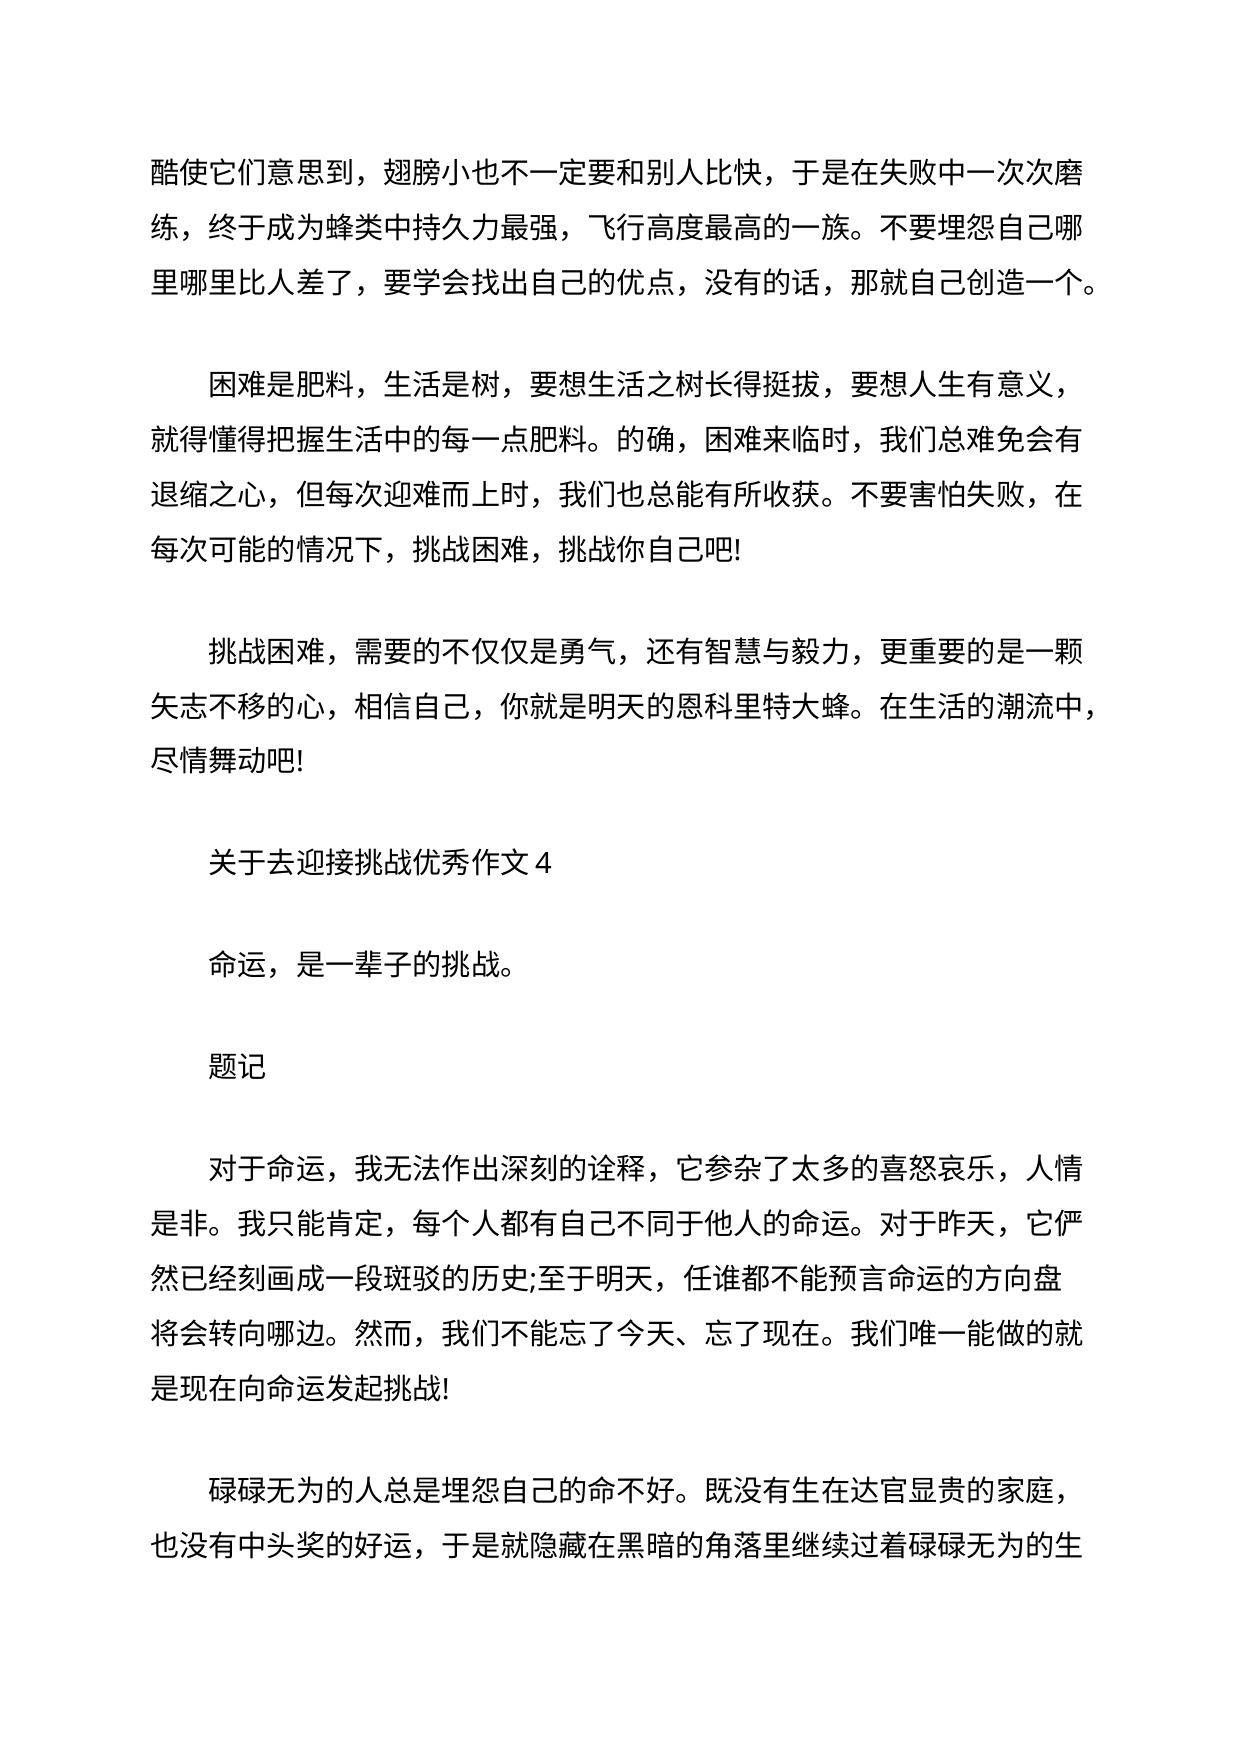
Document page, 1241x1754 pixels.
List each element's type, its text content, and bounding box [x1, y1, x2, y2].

text 命运，是一辈子的挑战。 [150, 942, 1090, 984]
text 困难是肥料，生活是树，要想生活之树长得挺拔，要想人生有意义，就得懂得把握生活中的每一点肥料。的确，困难来临时，我们总难免会有退缩之心，但每次迎难而上时，我们也总能有所收获。不要害怕失败，在每次可能的情况下，挑战困难，挑战你自己吧! [150, 362, 1090, 569]
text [150, 150, 1090, 302]
text 关于去迎接挑战优秀作文4 [150, 840, 1090, 882]
text 挑战困难，需要的不仅仅是勇气，还有智慧与毅力，更重要的是一颗矢志不移的心，相信自己，你就是明天的恩科里特大蜂。在生活的潮流中，尽情舞动吧! [150, 628, 1090, 780]
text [150, 1467, 1090, 1564]
text 对于命运，我无法作出深刻的诠释，它参杂了太多的喜怒哀乐，人情是非。我只能肯定，每个人都有自己不同于他人的命运。对于昨天，它俨然已经刻画成一段斑驳的历史;至于明天，任谁都不能预言命运的方向盘将会转向哪边。然而，我们不能忘了今天、忘了现在。我们唯一能做的就是现在向命运发起挑战! [150, 1146, 1090, 1408]
text 题记 [150, 1044, 1090, 1086]
